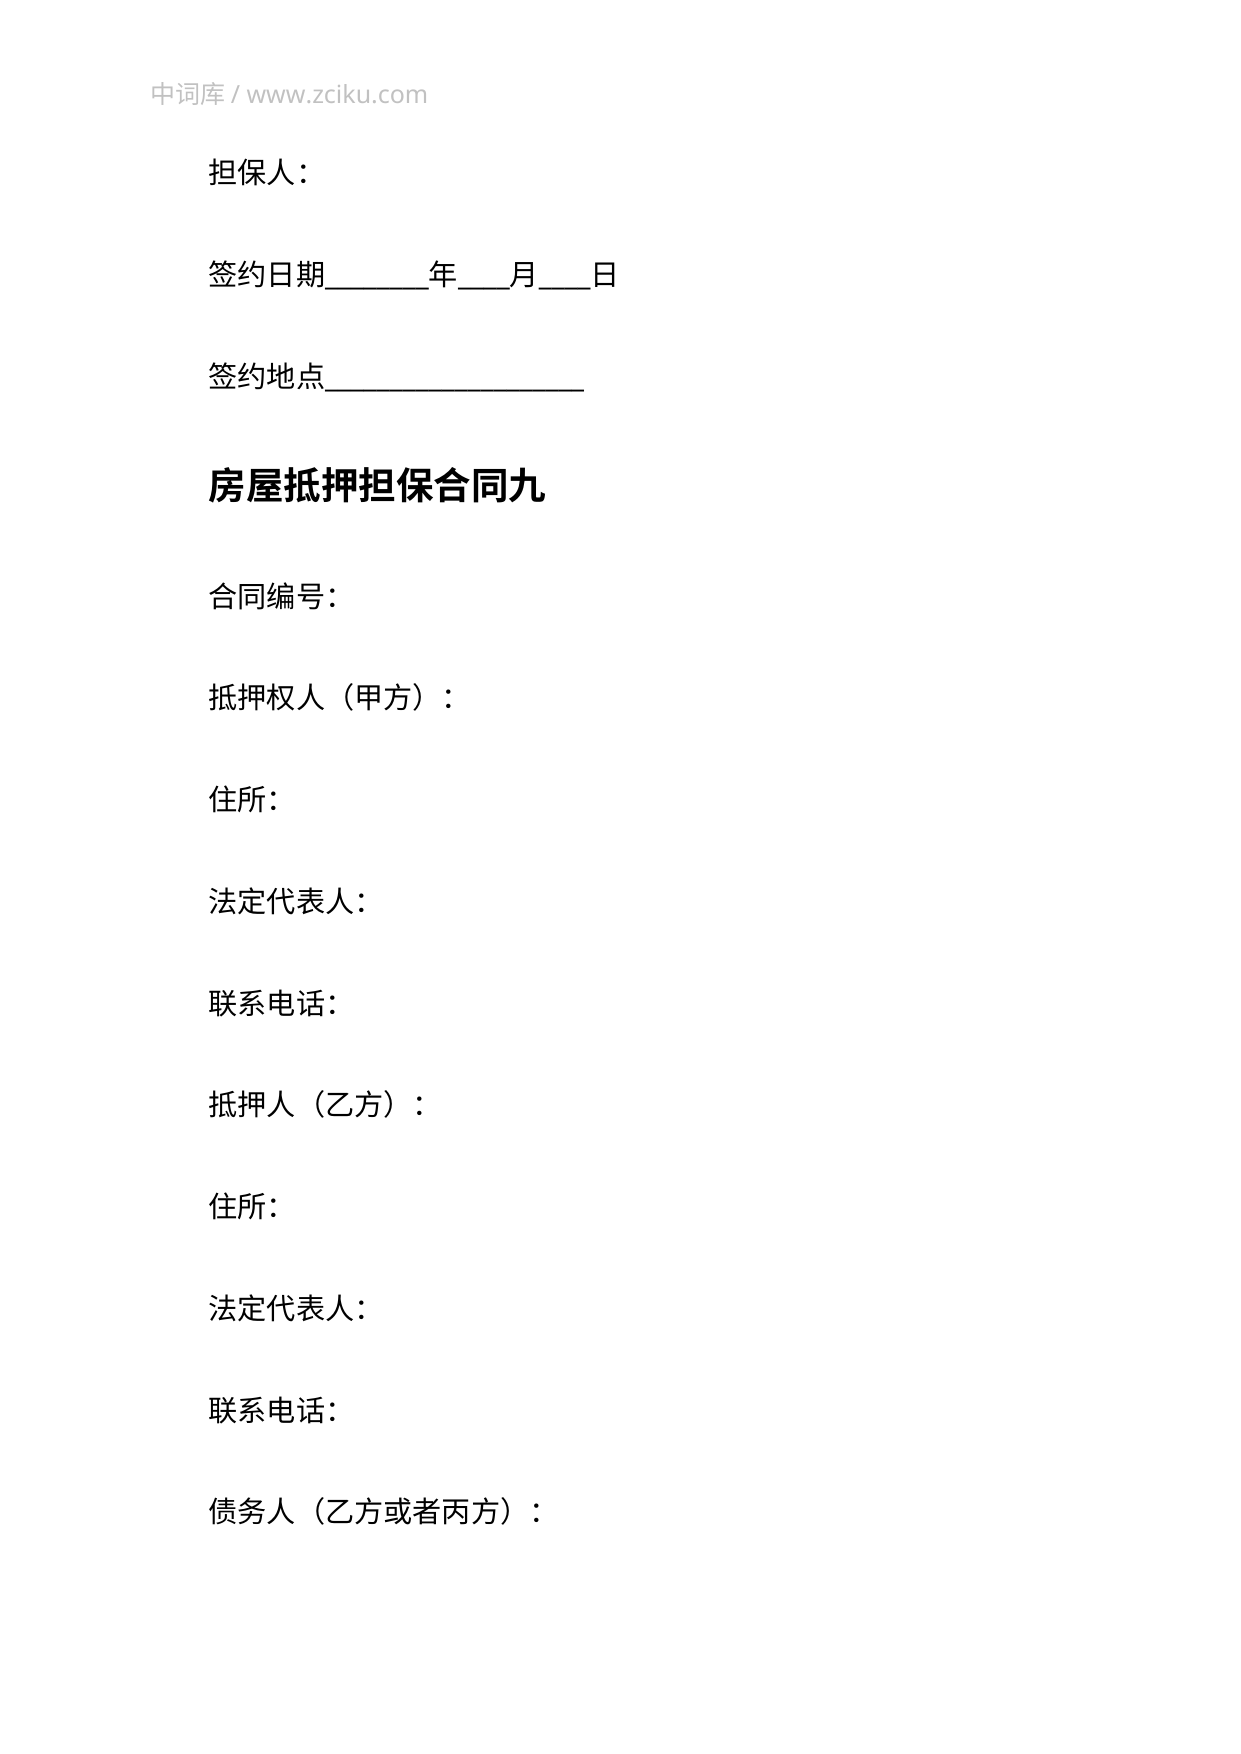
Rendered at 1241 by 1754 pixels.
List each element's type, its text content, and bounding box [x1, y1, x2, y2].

text 抵押权人（甲方）： [150, 675, 1090, 717]
text 房屋抵押担保合同九 [150, 456, 1090, 510]
text 合同编号： [150, 573, 1090, 615]
text 抵押人（乙方）： [150, 1082, 1090, 1124]
text 住所： [150, 777, 1090, 819]
text 签约日期________年____月____日 [150, 252, 1090, 294]
text 签约地点____________________ [150, 354, 1090, 396]
text 住所： [150, 1184, 1090, 1226]
text 联系电话： [150, 980, 1090, 1022]
text 担保人： [150, 150, 1090, 192]
text 债务人（乙方或者丙方）： [150, 1489, 1090, 1531]
text 联系电话： [150, 1387, 1090, 1429]
text 法定代表人： [150, 878, 1090, 921]
text 法定代表人： [150, 1286, 1090, 1328]
